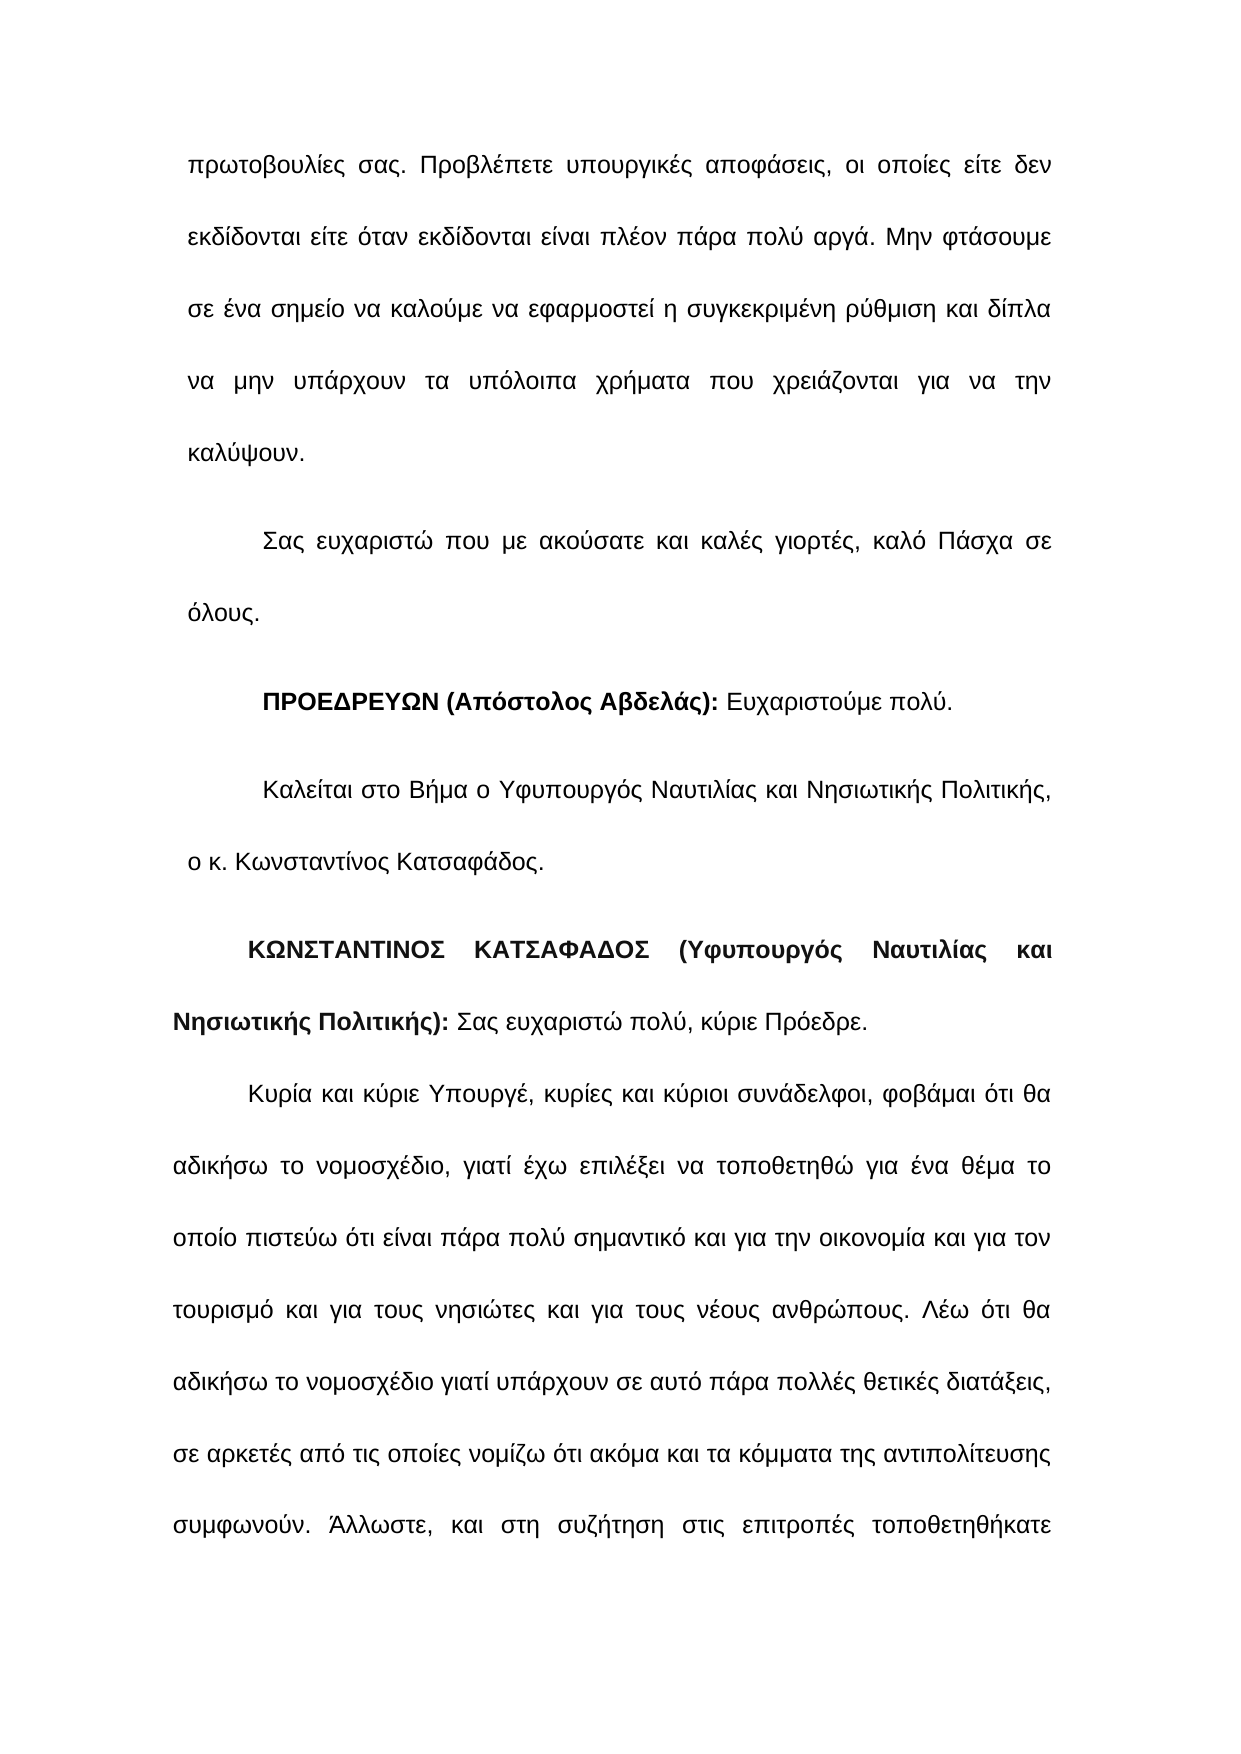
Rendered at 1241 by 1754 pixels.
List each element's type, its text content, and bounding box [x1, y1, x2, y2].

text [173, 1079, 1053, 1539]
text Καλείται στο Βήμα ο Υφυπουργός Ναυτιλίας και Νησιωτικής Πολιτικής, ο κ. Κωνσταντίνος Κατσαφάδος. [187, 775, 1053, 876]
text Σας ευχαριστώ που με ακούσατε και καλές γιορτές, καλό Πάσχα σε όλους. [187, 526, 1053, 627]
text ΚΩΝΣΤΑΝΤΙΝΟΣ ΚΑΤΣΑΦΑΔΟΣ (Υφυπουργός Ναυτιλίας και Νησιωτικής Πολιτικής): Σας ευχαριστώ πολύ, κύριε Πρόεδρε. [173, 935, 1053, 1036]
text ΠΡΟΕΔΡΕΥΩΝ (Απόστολος Αβδελάς): Ευχαριστούμε πολύ. [187, 686, 1053, 715]
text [187, 150, 1053, 466]
